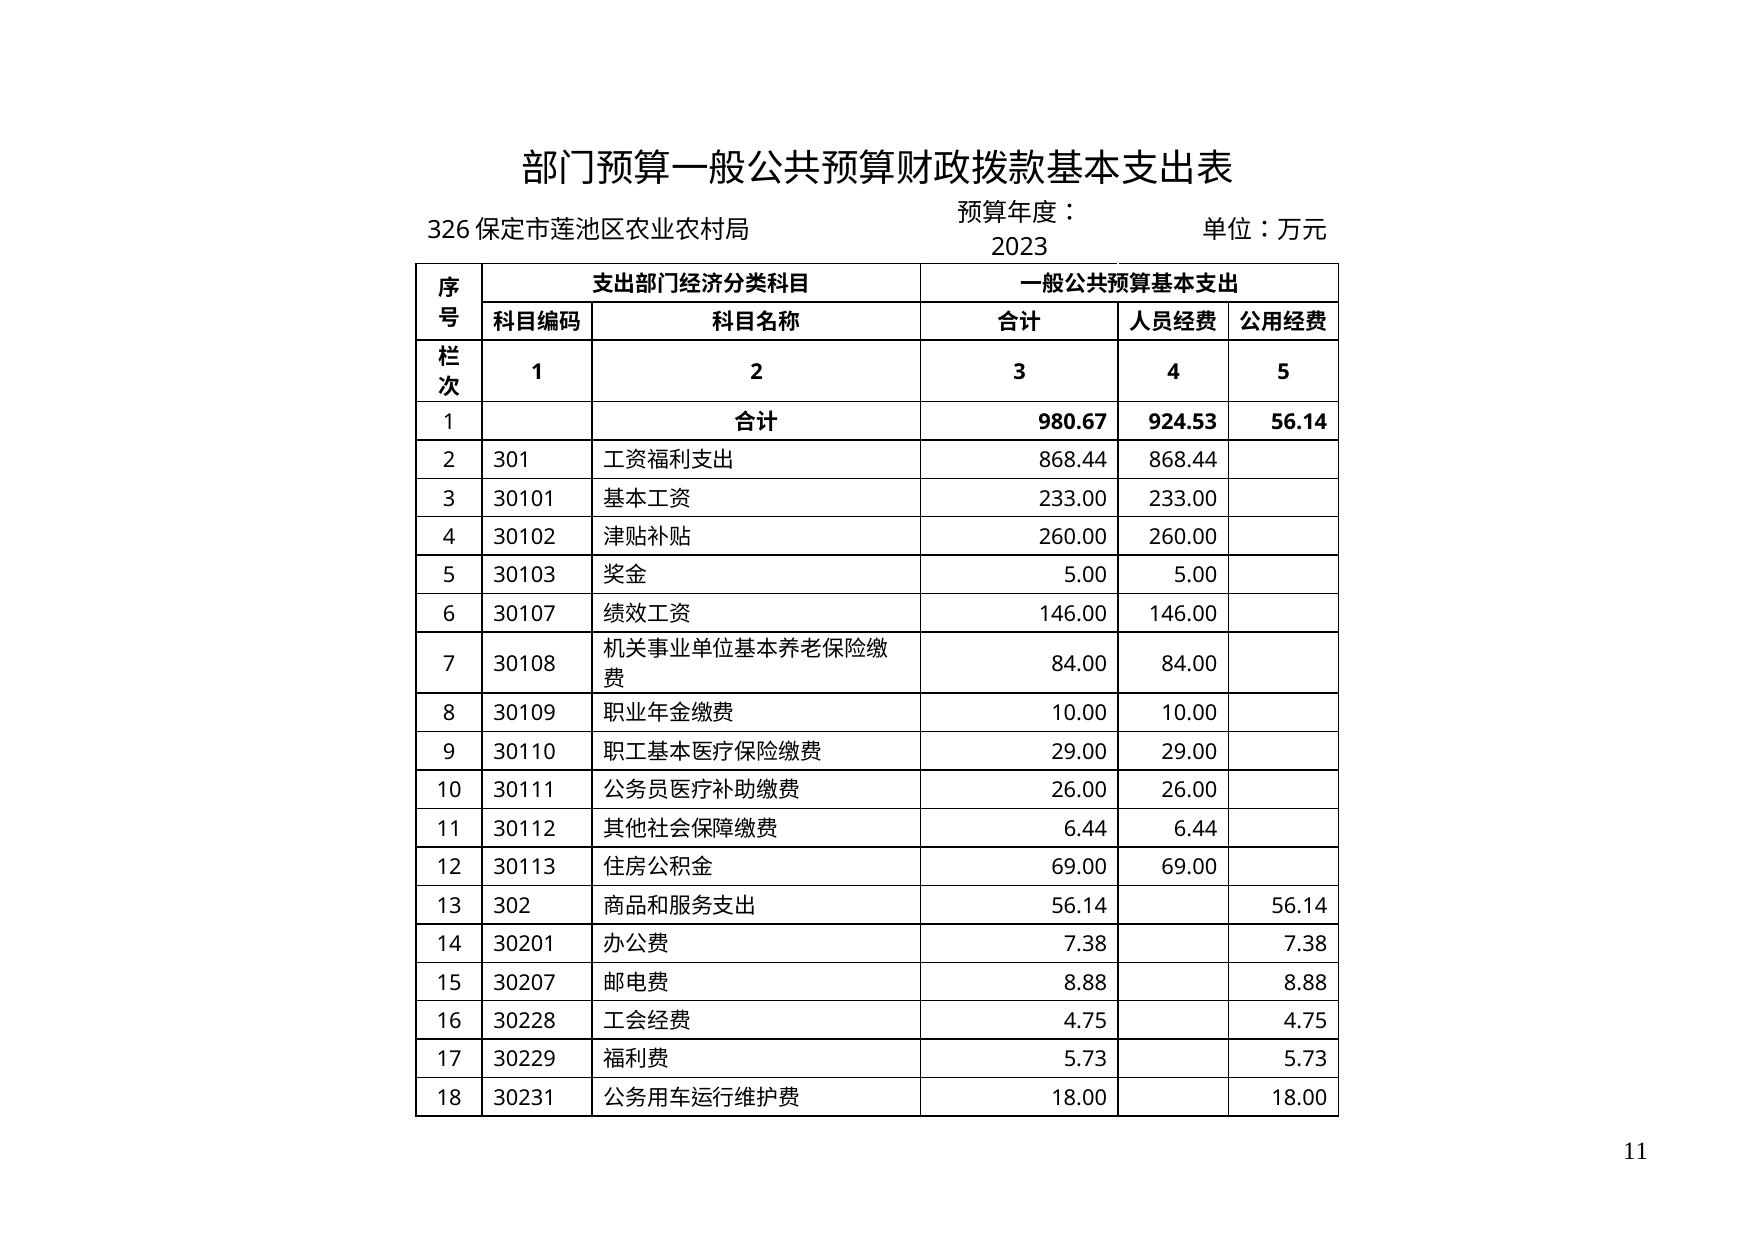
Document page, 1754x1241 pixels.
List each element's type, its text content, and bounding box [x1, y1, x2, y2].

table_cell 合计 [593, 402, 920, 439]
table_cell 科目名称 [593, 303, 920, 339]
table_cell [1229, 809, 1338, 846]
table_cell [1229, 594, 1338, 631]
table_cell 260.00 [921, 517, 1117, 554]
table_cell 4 [1119, 341, 1228, 401]
table_cell 30112 [483, 809, 591, 846]
table_cell 9 [417, 732, 481, 769]
table_cell 科目编码 [483, 303, 591, 339]
table_cell 津贴补贴 [593, 517, 920, 554]
table_cell 10.00 [1119, 694, 1228, 731]
table_cell 30108 [483, 633, 591, 692]
table_cell 2 [417, 441, 481, 477]
table_cell 1 [483, 341, 591, 401]
table_cell 56.14 [1229, 886, 1338, 923]
table_cell 15 [417, 963, 481, 1000]
table_cell 56.14 [921, 886, 1117, 923]
table_cell 合计 [921, 303, 1117, 339]
table_cell [1119, 1078, 1228, 1115]
table_cell 商品和服务支出 [593, 886, 920, 923]
table_cell 人员经费 [1119, 303, 1228, 339]
table_cell 30102 [483, 517, 591, 554]
table_cell 30107 [483, 594, 591, 631]
table_header 预算年度：2023 [921, 195, 1117, 262]
table_cell 302 [483, 886, 591, 923]
table_cell 住房公积金 [593, 848, 920, 884]
table_cell 6 [417, 594, 481, 631]
table_cell 18.00 [921, 1078, 1117, 1115]
table_cell 6.44 [1119, 809, 1228, 846]
table_cell 7 [417, 633, 481, 692]
table_cell 56.14 [1229, 402, 1338, 439]
table_cell 2 [593, 341, 920, 401]
table_cell 84.00 [921, 633, 1117, 692]
table_cell 11 [417, 809, 481, 846]
table_cell 26.00 [921, 771, 1117, 808]
table_cell 8.88 [921, 963, 1117, 1000]
table_cell 4 [417, 517, 481, 554]
table_cell 5 [417, 556, 481, 593]
table_cell 10 [417, 771, 481, 808]
table_cell 30113 [483, 848, 591, 884]
table_cell 5.00 [1119, 556, 1228, 593]
table_cell 146.00 [1119, 594, 1228, 631]
table_cell 5.00 [921, 556, 1117, 593]
table_cell 职业年金缴费 [593, 694, 920, 731]
table_cell 公务用车运行维护费 [593, 1078, 920, 1115]
table_cell 17 [417, 1040, 481, 1077]
table_cell 69.00 [1119, 848, 1228, 884]
table_cell 5.73 [1229, 1040, 1338, 1077]
table_cell 18.00 [1229, 1078, 1338, 1115]
table_cell 30103 [483, 556, 591, 593]
table_cell 办公费 [593, 925, 920, 961]
table_cell [1229, 517, 1338, 554]
table_cell 序号 [417, 264, 481, 339]
table_cell [1119, 886, 1228, 923]
table_cell 1 [417, 402, 481, 439]
table_cell 8.88 [1229, 963, 1338, 1000]
table_cell 奖金 [593, 556, 920, 593]
text 部门预算一般公共预算财政拨款基本支出表 [106, 142, 1648, 193]
table_cell 4.75 [921, 1001, 1117, 1038]
table_cell 支出部门经济分类科目 [483, 264, 920, 301]
table_cell 邮电费 [593, 963, 920, 1000]
table_cell 栏次 [417, 341, 481, 401]
table_header 326保定市莲池区农业农村局 [417, 195, 920, 262]
table_cell 30201 [483, 925, 591, 961]
table_cell [1229, 441, 1338, 477]
table_cell 机关事业单位基本养老保险缴费 [593, 633, 920, 692]
table_cell 公务员医疗补助缴费 [593, 771, 920, 808]
table_cell 14 [417, 925, 481, 961]
table_cell 30207 [483, 963, 591, 1000]
table_cell 301 [483, 441, 591, 477]
table_cell 绩效工资 [593, 594, 920, 631]
table_cell 一般公共预算基本支出 [921, 264, 1338, 301]
table_cell [1119, 1001, 1228, 1038]
table_cell 12 [417, 848, 481, 884]
table_cell 980.67 [921, 402, 1117, 439]
table_cell [483, 402, 591, 439]
table_cell 福利费 [593, 1040, 920, 1077]
table_cell 30109 [483, 694, 591, 731]
table_cell [1119, 1040, 1228, 1077]
table_cell [1119, 925, 1228, 961]
table_cell 30110 [483, 732, 591, 769]
table_cell 工资福利支出 [593, 441, 920, 477]
table_cell 868.44 [1119, 441, 1228, 477]
table_cell [1229, 633, 1338, 692]
table_cell 233.00 [1119, 479, 1228, 516]
table_cell 29.00 [921, 732, 1117, 769]
table_cell 10.00 [921, 694, 1117, 731]
table_cell 13 [417, 886, 481, 923]
table_cell 16 [417, 1001, 481, 1038]
table_cell [1119, 963, 1228, 1000]
table_cell [1229, 479, 1338, 516]
table_cell 84.00 [1119, 633, 1228, 692]
table_header 单位：万元 [1119, 195, 1338, 262]
table_cell 其他社会保障缴费 [593, 809, 920, 846]
table_cell 5 [1229, 341, 1338, 401]
table_cell 工会经费 [593, 1001, 920, 1038]
table_cell 868.44 [921, 441, 1117, 477]
table_cell 18 [417, 1078, 481, 1115]
table_cell [1229, 556, 1338, 593]
table_cell 924.53 [1119, 402, 1228, 439]
table_cell 4.75 [1229, 1001, 1338, 1038]
table_cell 8 [417, 694, 481, 731]
table_cell 公用经费 [1229, 303, 1338, 339]
table_cell [1229, 732, 1338, 769]
table_cell 职工基本医疗保险缴费 [593, 732, 920, 769]
table_cell 30229 [483, 1040, 591, 1077]
table_cell [1229, 771, 1338, 808]
table_cell 29.00 [1119, 732, 1228, 769]
table_cell 26.00 [1119, 771, 1228, 808]
table_cell 146.00 [921, 594, 1117, 631]
table_cell 30228 [483, 1001, 591, 1038]
table_cell [1229, 848, 1338, 884]
table_cell 7.38 [1229, 925, 1338, 961]
table_cell 260.00 [1119, 517, 1228, 554]
table_cell 3 [417, 479, 481, 516]
table_cell 30111 [483, 771, 591, 808]
table_cell 5.73 [921, 1040, 1117, 1077]
table_cell 30231 [483, 1078, 591, 1115]
table_cell 69.00 [921, 848, 1117, 884]
table_cell 6.44 [921, 809, 1117, 846]
table_cell 30101 [483, 479, 591, 516]
table_cell 3 [921, 341, 1117, 401]
table_cell [1229, 694, 1338, 731]
table_cell 233.00 [921, 479, 1117, 516]
table_cell 7.38 [921, 925, 1117, 961]
table_cell 基本工资 [593, 479, 920, 516]
